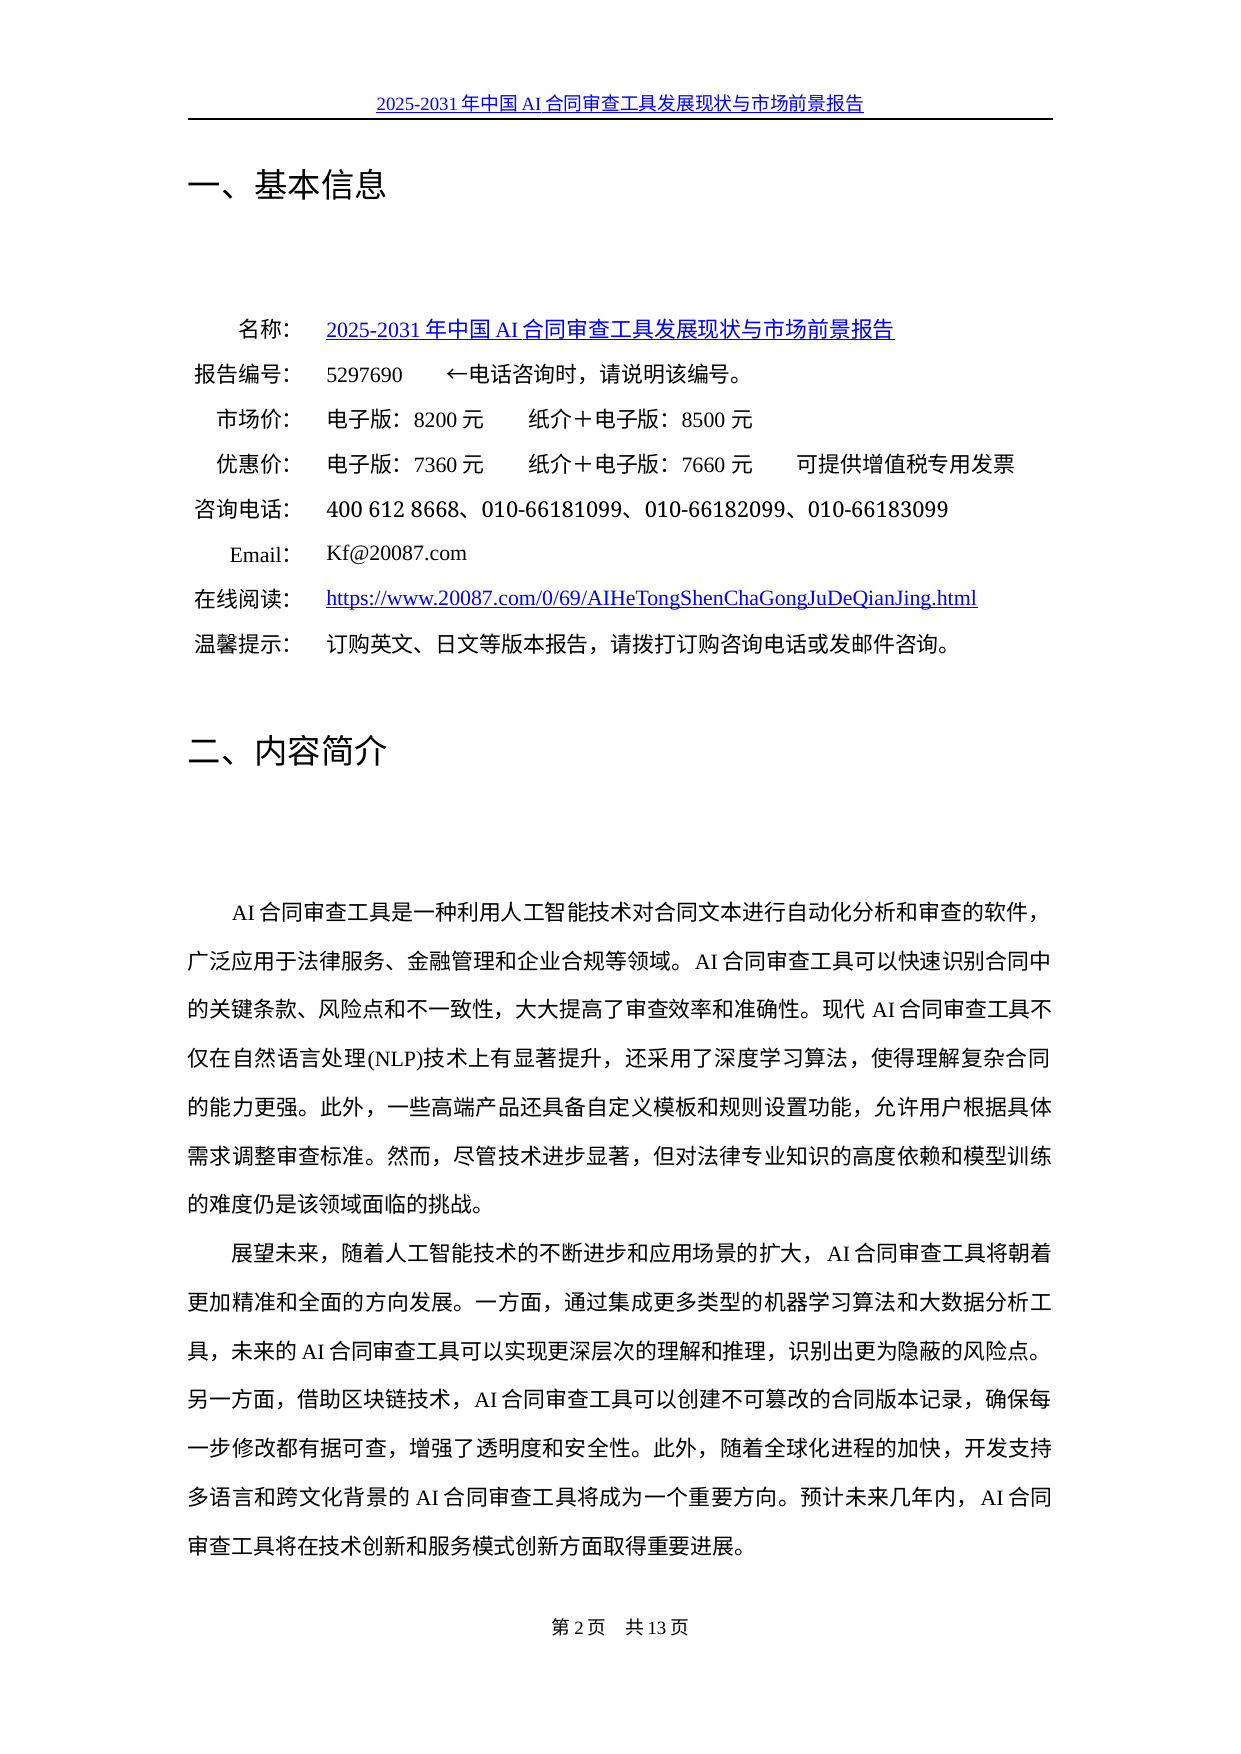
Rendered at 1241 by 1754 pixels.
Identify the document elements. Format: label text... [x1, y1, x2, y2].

table_cell 电子版：8200 元 纸介＋电子版：8500 元 [315, 402, 1073, 447]
table_cell Email： [167, 537, 315, 582]
table_cell 在线阅读： [167, 582, 315, 627]
table_cell 优惠价： [167, 447, 315, 492]
table_cell 订购英文、日文等版本报告，请拨打订购咨询电话或发邮件咨询。 [315, 627, 1073, 672]
table_cell 电子版：7360 元 纸介＋电子版：7660 元 可提供增值税专用发票 [315, 447, 1073, 492]
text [187, 894, 1053, 1561]
table_cell 400 612 8668、010-66181099、010-66182099、010-66183099 [315, 492, 1073, 537]
table_cell 咨询电话： [167, 492, 315, 537]
table_cell 5297690 ←电话咨询时，请说明该编号。 [315, 357, 1073, 402]
table_header 名称： [167, 312, 315, 357]
table_cell 市场价： [167, 402, 315, 447]
table_cell [315, 582, 1073, 627]
table_header 2025-2031年中国AI合同审查工具发展现状与市场前景报告 [315, 312, 1073, 357]
table_cell 报告编号： [167, 357, 315, 402]
table_cell 温馨提示： [167, 627, 315, 672]
title 二、内容简介 [187, 717, 1053, 782]
table_cell Kf@20087.com [315, 537, 1073, 582]
title 一、基本信息 [187, 150, 1053, 215]
